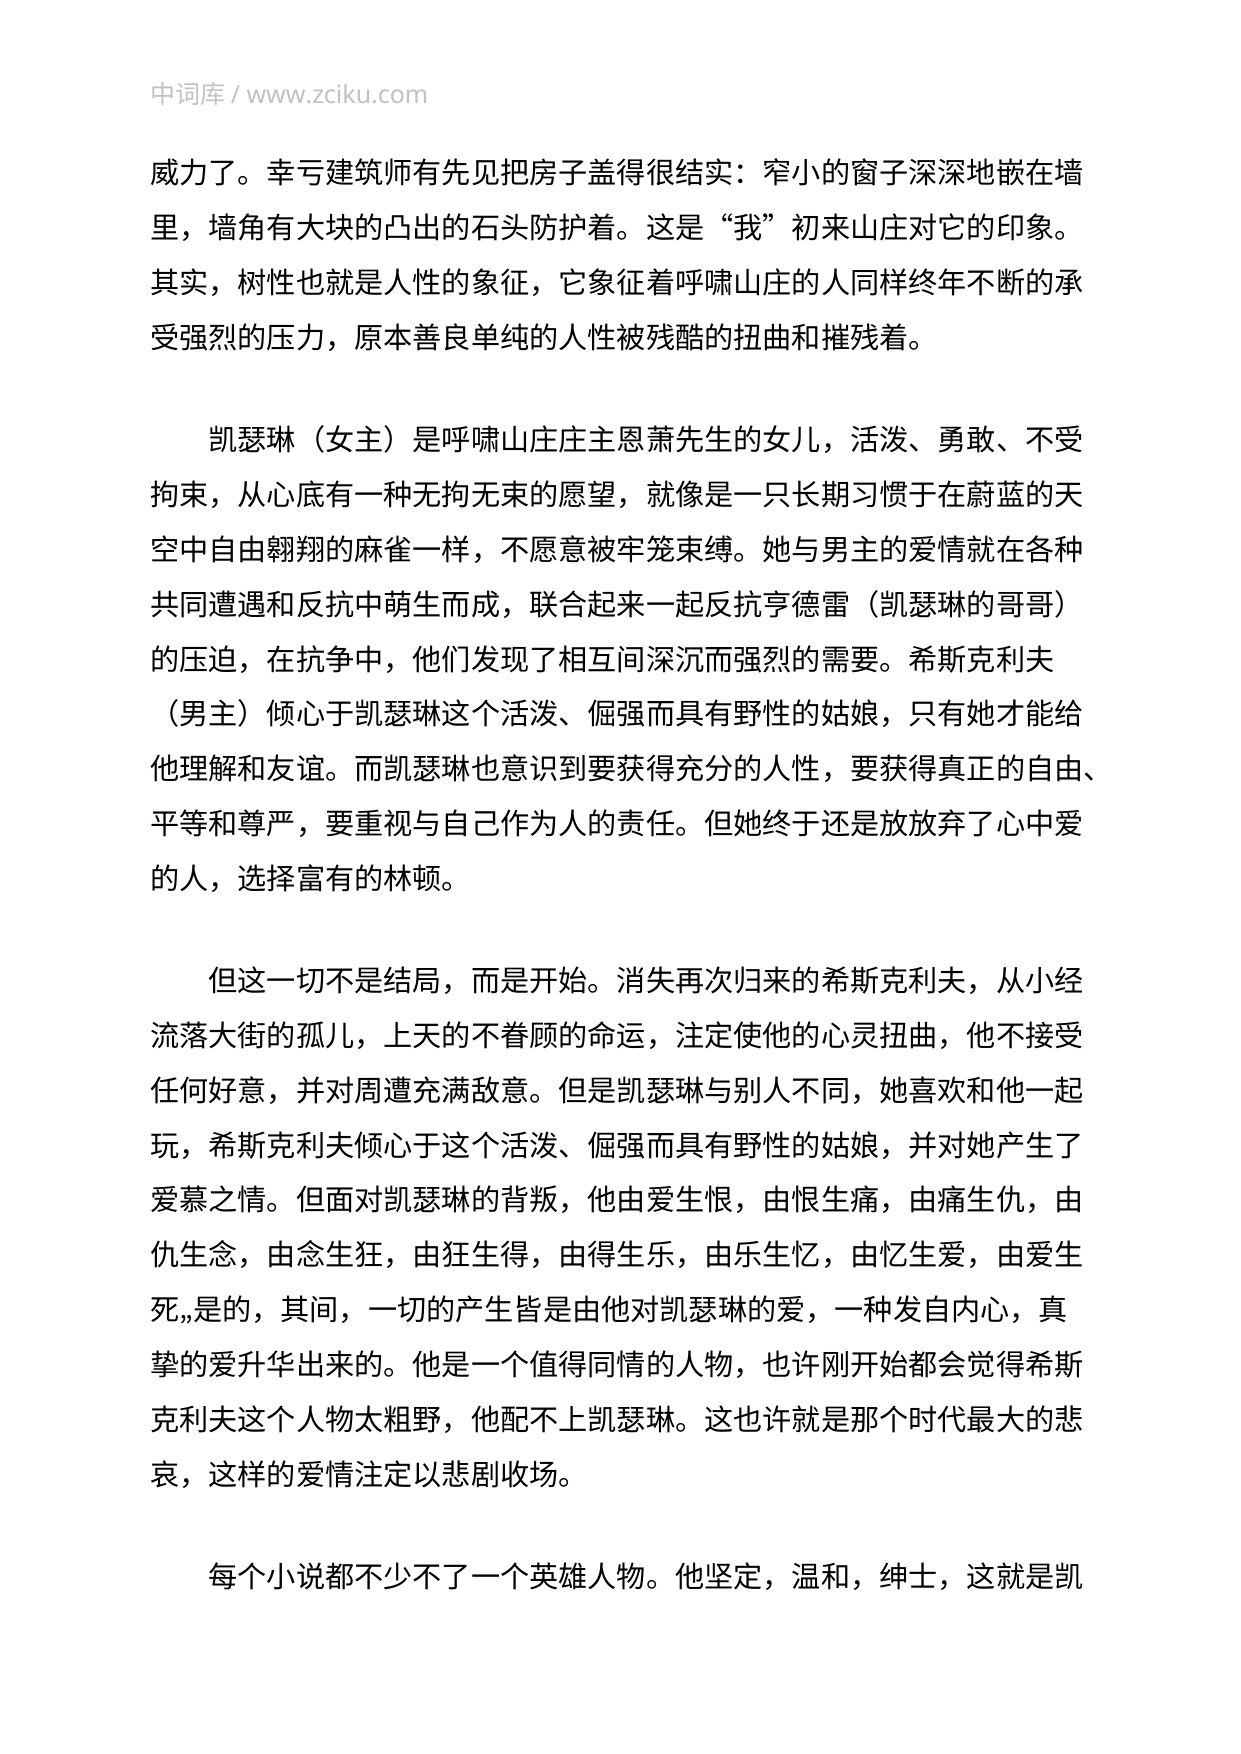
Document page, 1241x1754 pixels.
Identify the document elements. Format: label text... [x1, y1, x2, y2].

text 凯瑟琳（女主）是呼啸山庄庄主恩萧先生的女儿，活泼、勇敢、不受拘束，从心底有一种无拘无束的愿望，就像是一只长期习惯于在蔚蓝的天空中自由翱翔的麻雀一样，不愿意被牢笼束缚。她与男主的爱情就在各种共同遭遇和反抗中萌生而成，联合起来一起反抗亨德雷（凯瑟琳的哥哥）的压迫，在抗争中，他们发现了相互间深沉而强烈的需要。希斯克利夫（男主）倾心于凯瑟琳这个活泼、倔强而具有野性的姑娘，只有她才能给他理解和友谊。而凯瑟琳也意识到要获得充分的人性，要获得真正的自由、平等和尊严，要重视与自己作为人的责任。但她终于还是放放弃了心中爱的人，选择富有的林顿。 [150, 416, 1090, 898]
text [150, 150, 1090, 357]
text 但这一切不是结局，而是开始。消失再次归来的希斯克利夫，从小经流落大街的孤儿，上天的不眷顾的命运，注定使他的心灵扭曲，他不接受任何好意，并对周遭充满敌意。但是凯瑟琳与别人不同，她喜欢和他一起玩，希斯克利夫倾心于这个活泼、倔强而具有野性的姑娘，并对她产生了爱慕之情。但面对凯瑟琳的背叛，他由爱生恨，由恨生痛，由痛生仇，由仇生念，由念生狂，由狂生得，由得生乐，由乐生忆，由忆生爱，由爱生死„是的，其间，一切的产生皆是由他对凯瑟琳的爱，一种发自内心，真挚的爱升华出来的。他是一个值得同情的人物，也许刚开始都会觉得希斯克利夫这个人物太粗野，他配不上凯瑟琳。这也许就是那个时代最大的悲哀，这样的爱情注定以悲剧收场。 [150, 957, 1090, 1494]
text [150, 1553, 1090, 1596]
